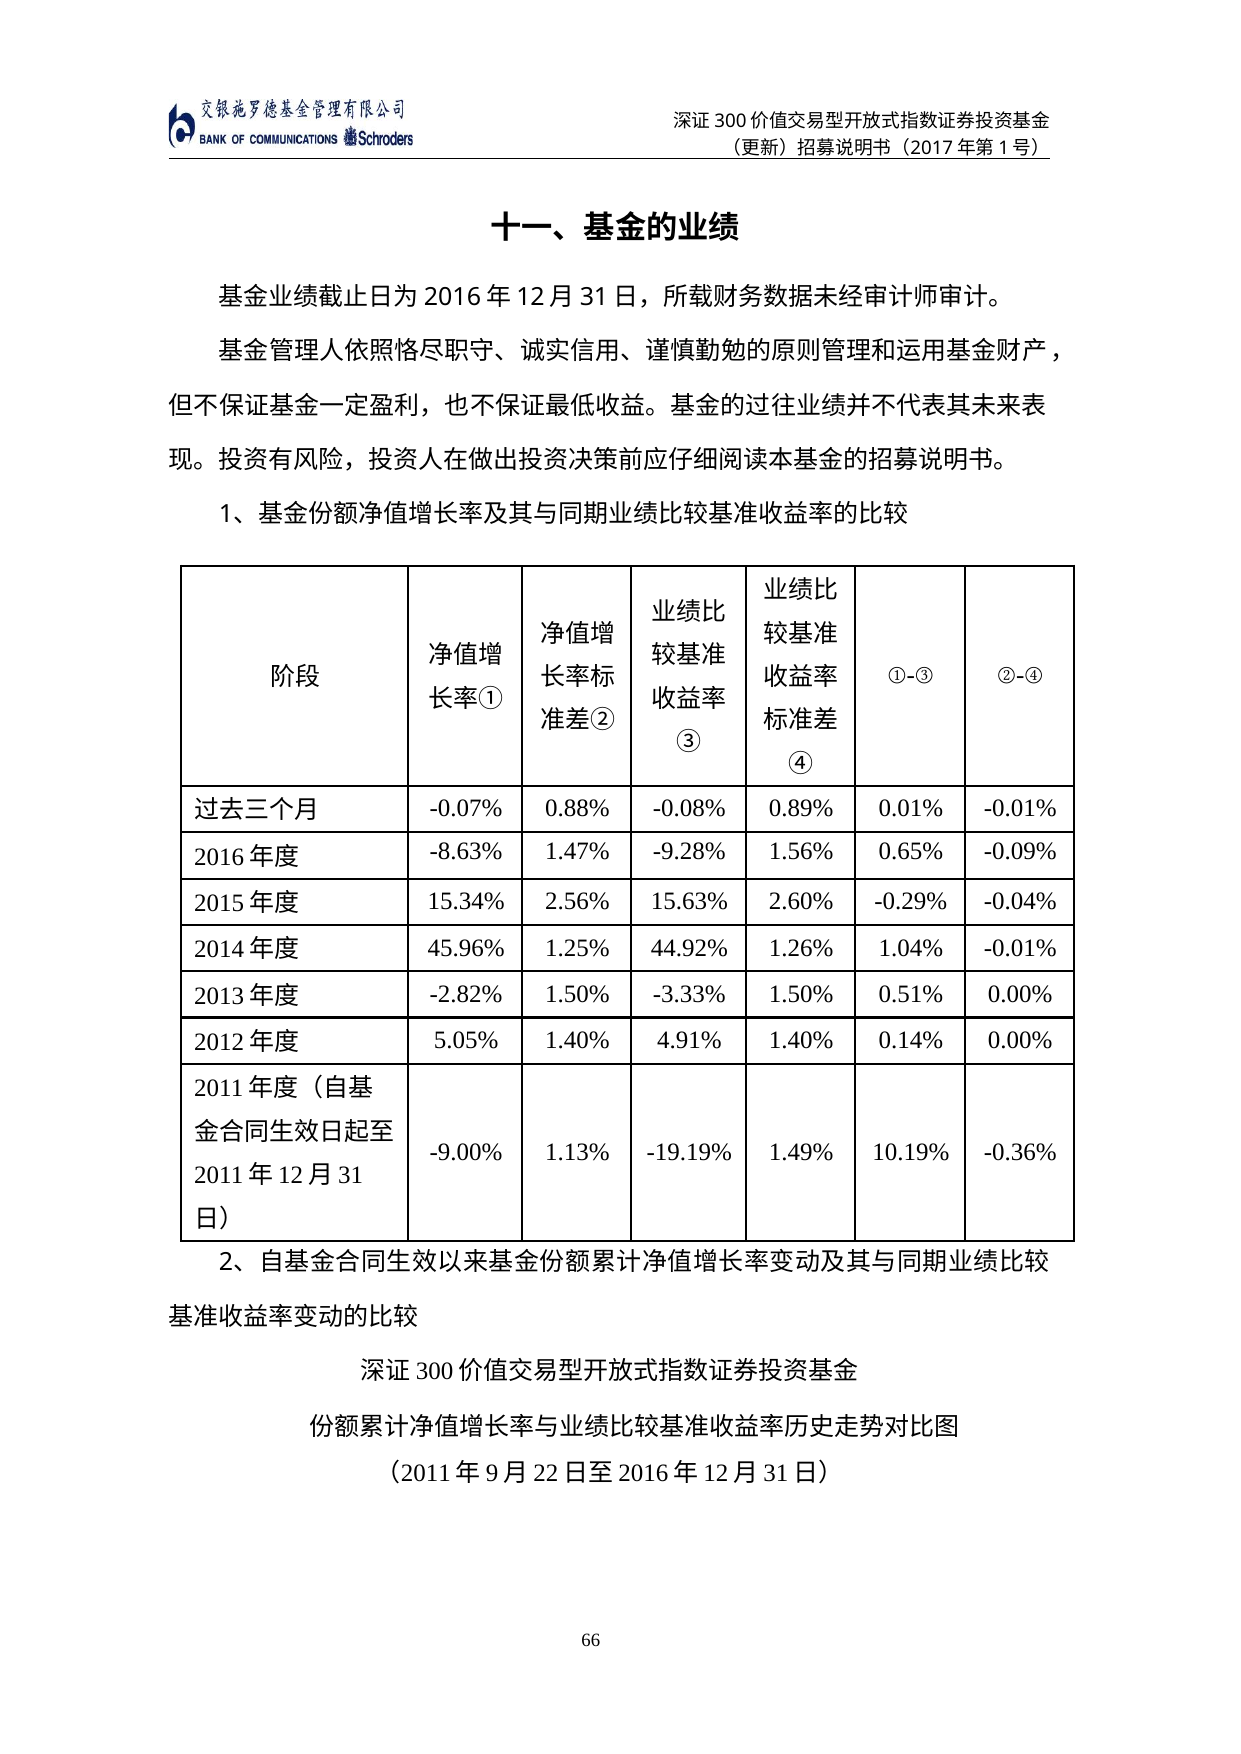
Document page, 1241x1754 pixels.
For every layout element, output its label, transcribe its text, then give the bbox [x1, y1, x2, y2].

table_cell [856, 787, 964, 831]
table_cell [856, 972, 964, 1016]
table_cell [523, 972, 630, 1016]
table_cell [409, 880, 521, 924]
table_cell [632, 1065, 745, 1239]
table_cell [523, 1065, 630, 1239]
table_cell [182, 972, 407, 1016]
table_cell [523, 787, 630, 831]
text 基金管理人依照恪尽职守、诚实信用、谨慎勤勉的原则管理和运用基金财产，但不保证基金一定盈利，也不保证最低收益。基金的过往业绩并不代表其未来表现。投资有风险，投资人在做出投资决策前应仔细阅读本基金的招募说明书。 [169, 331, 1050, 476]
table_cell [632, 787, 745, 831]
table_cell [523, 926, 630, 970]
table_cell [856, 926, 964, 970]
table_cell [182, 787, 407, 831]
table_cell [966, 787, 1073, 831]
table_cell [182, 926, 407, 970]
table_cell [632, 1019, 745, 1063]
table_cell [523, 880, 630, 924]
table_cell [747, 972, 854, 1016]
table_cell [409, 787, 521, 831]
picture [168, 99, 413, 148]
text （2011年9月22日至2016年12月31日） [169, 1453, 1050, 1489]
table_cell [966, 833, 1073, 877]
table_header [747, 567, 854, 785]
title 十一、基金的业绩 [179, 202, 1050, 248]
text 深证300价值交易型开放式指数证券投资基金 [169, 1350, 1050, 1387]
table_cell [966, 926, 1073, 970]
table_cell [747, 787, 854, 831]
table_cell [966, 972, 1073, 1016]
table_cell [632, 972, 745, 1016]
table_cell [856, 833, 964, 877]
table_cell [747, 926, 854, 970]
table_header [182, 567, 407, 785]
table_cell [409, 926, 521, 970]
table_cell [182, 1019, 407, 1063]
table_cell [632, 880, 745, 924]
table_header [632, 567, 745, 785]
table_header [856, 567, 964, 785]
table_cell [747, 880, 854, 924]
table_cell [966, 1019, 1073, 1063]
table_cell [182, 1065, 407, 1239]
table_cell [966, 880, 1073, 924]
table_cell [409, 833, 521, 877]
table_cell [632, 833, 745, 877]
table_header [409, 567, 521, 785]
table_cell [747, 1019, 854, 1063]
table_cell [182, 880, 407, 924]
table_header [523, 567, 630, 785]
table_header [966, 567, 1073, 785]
text 基金业绩截止日为2016年12月31日，所载财务数据未经审计师审计。 [169, 276, 1050, 313]
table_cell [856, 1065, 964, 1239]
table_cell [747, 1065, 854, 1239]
text 1、基金份额净值增长率及其与同期业绩比较基准收益率的比较 [169, 494, 1050, 530]
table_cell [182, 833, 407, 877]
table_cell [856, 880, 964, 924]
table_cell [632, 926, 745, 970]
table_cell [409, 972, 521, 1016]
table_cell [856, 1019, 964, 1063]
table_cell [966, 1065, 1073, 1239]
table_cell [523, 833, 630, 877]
text 份额累计净值增长率与业绩比较基准收益率历史走势对比图 [169, 1406, 1050, 1442]
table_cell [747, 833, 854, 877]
text 2、自基金合同生效以来基金份额累计净值增长率变动及其与同期业绩比较基准收益率变动的比较 [169, 1242, 1050, 1332]
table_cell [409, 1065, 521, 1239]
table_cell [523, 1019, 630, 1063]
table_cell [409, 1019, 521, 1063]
